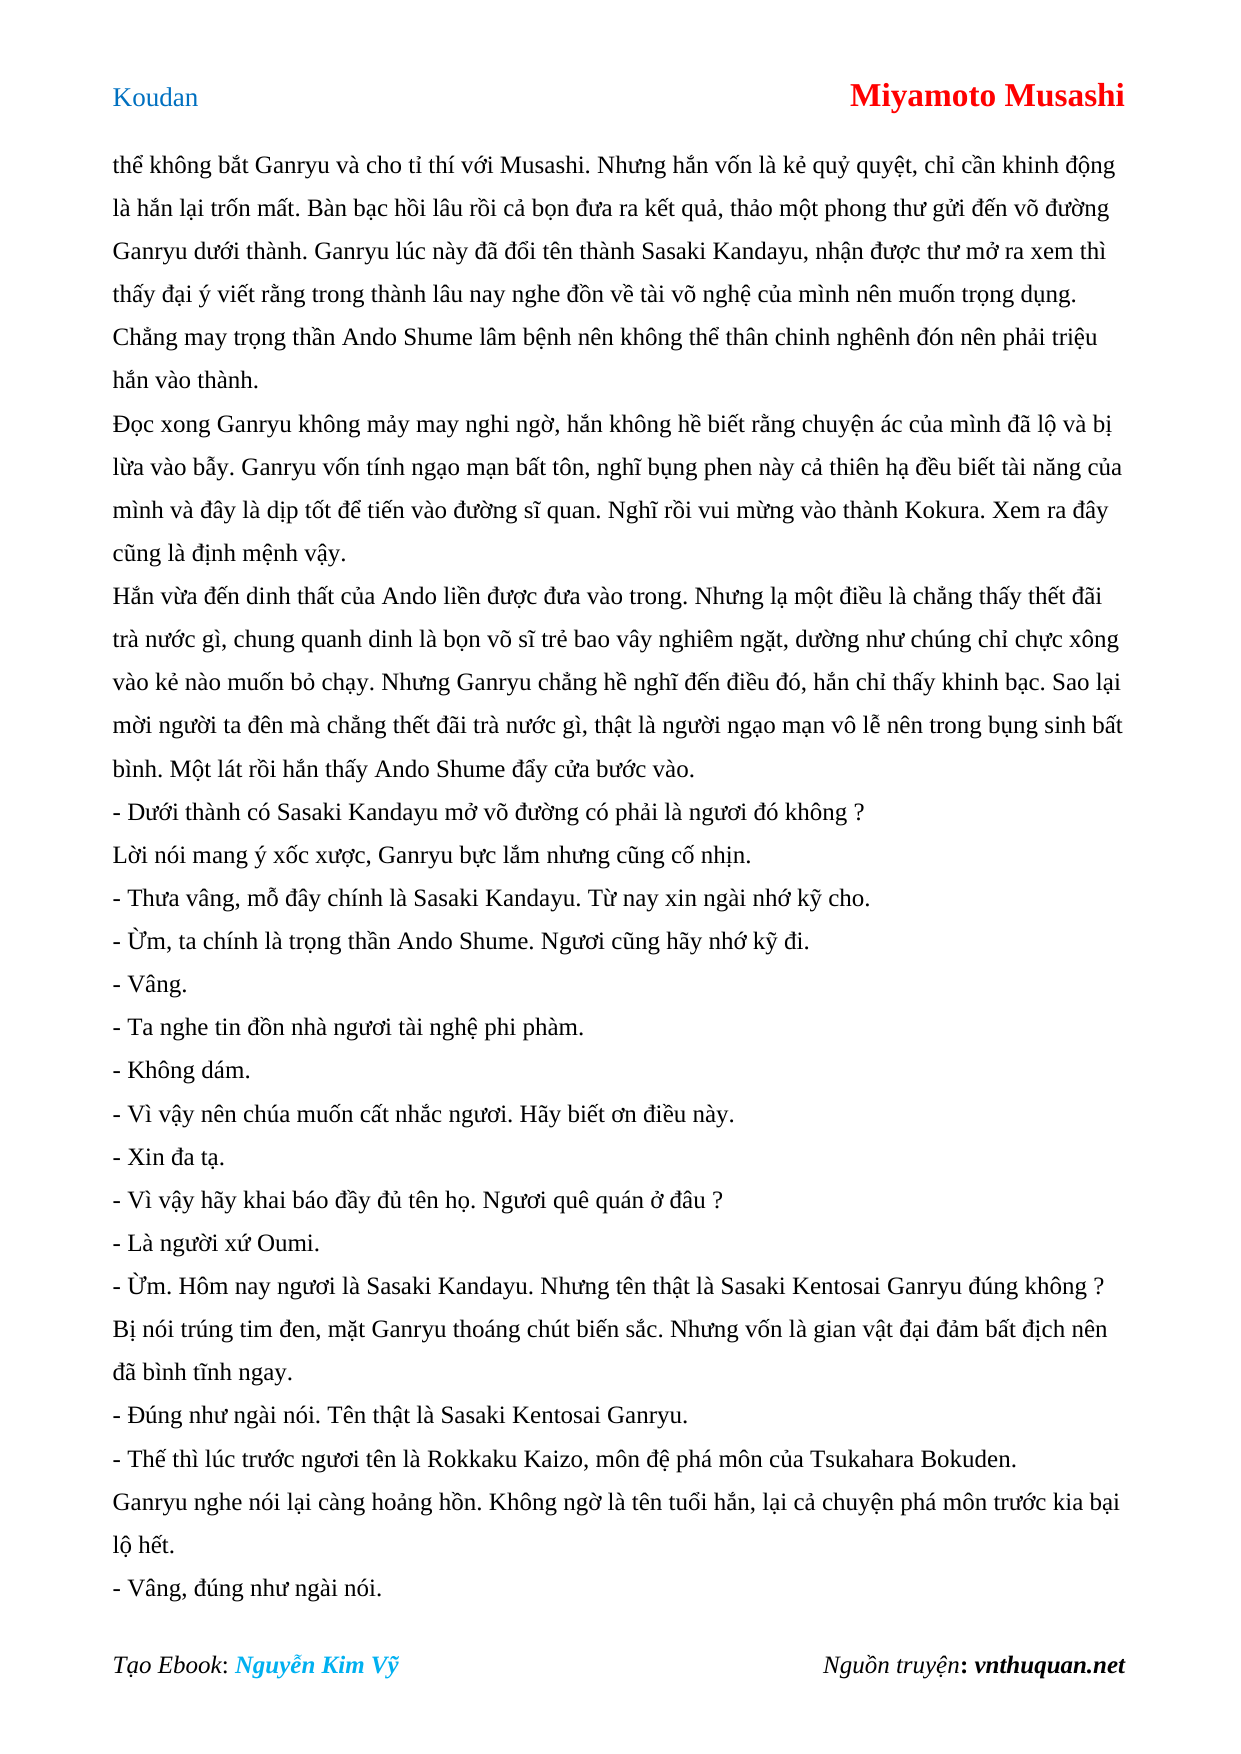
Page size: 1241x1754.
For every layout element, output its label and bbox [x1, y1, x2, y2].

text [112, 150, 1128, 1602]
